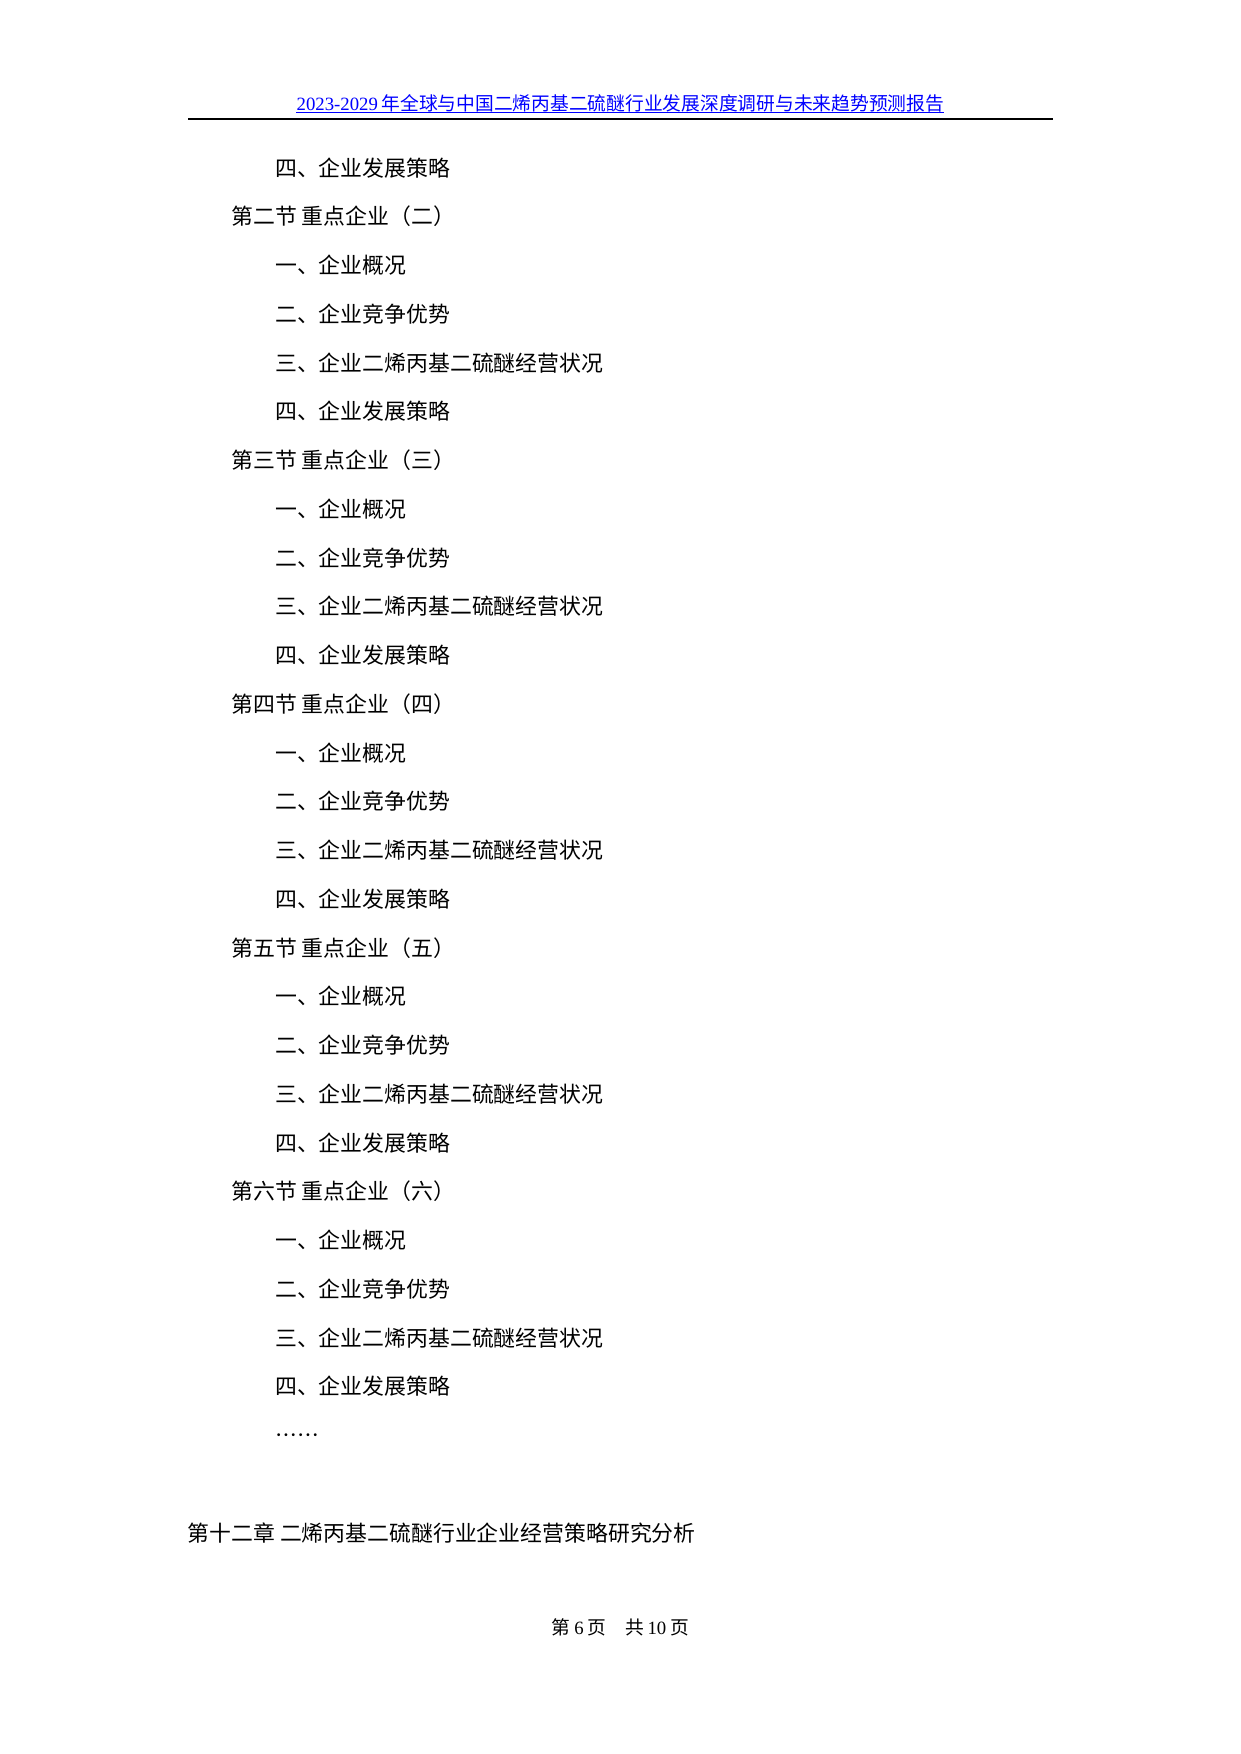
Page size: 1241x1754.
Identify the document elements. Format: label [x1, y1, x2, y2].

text [187, 150, 1053, 1548]
